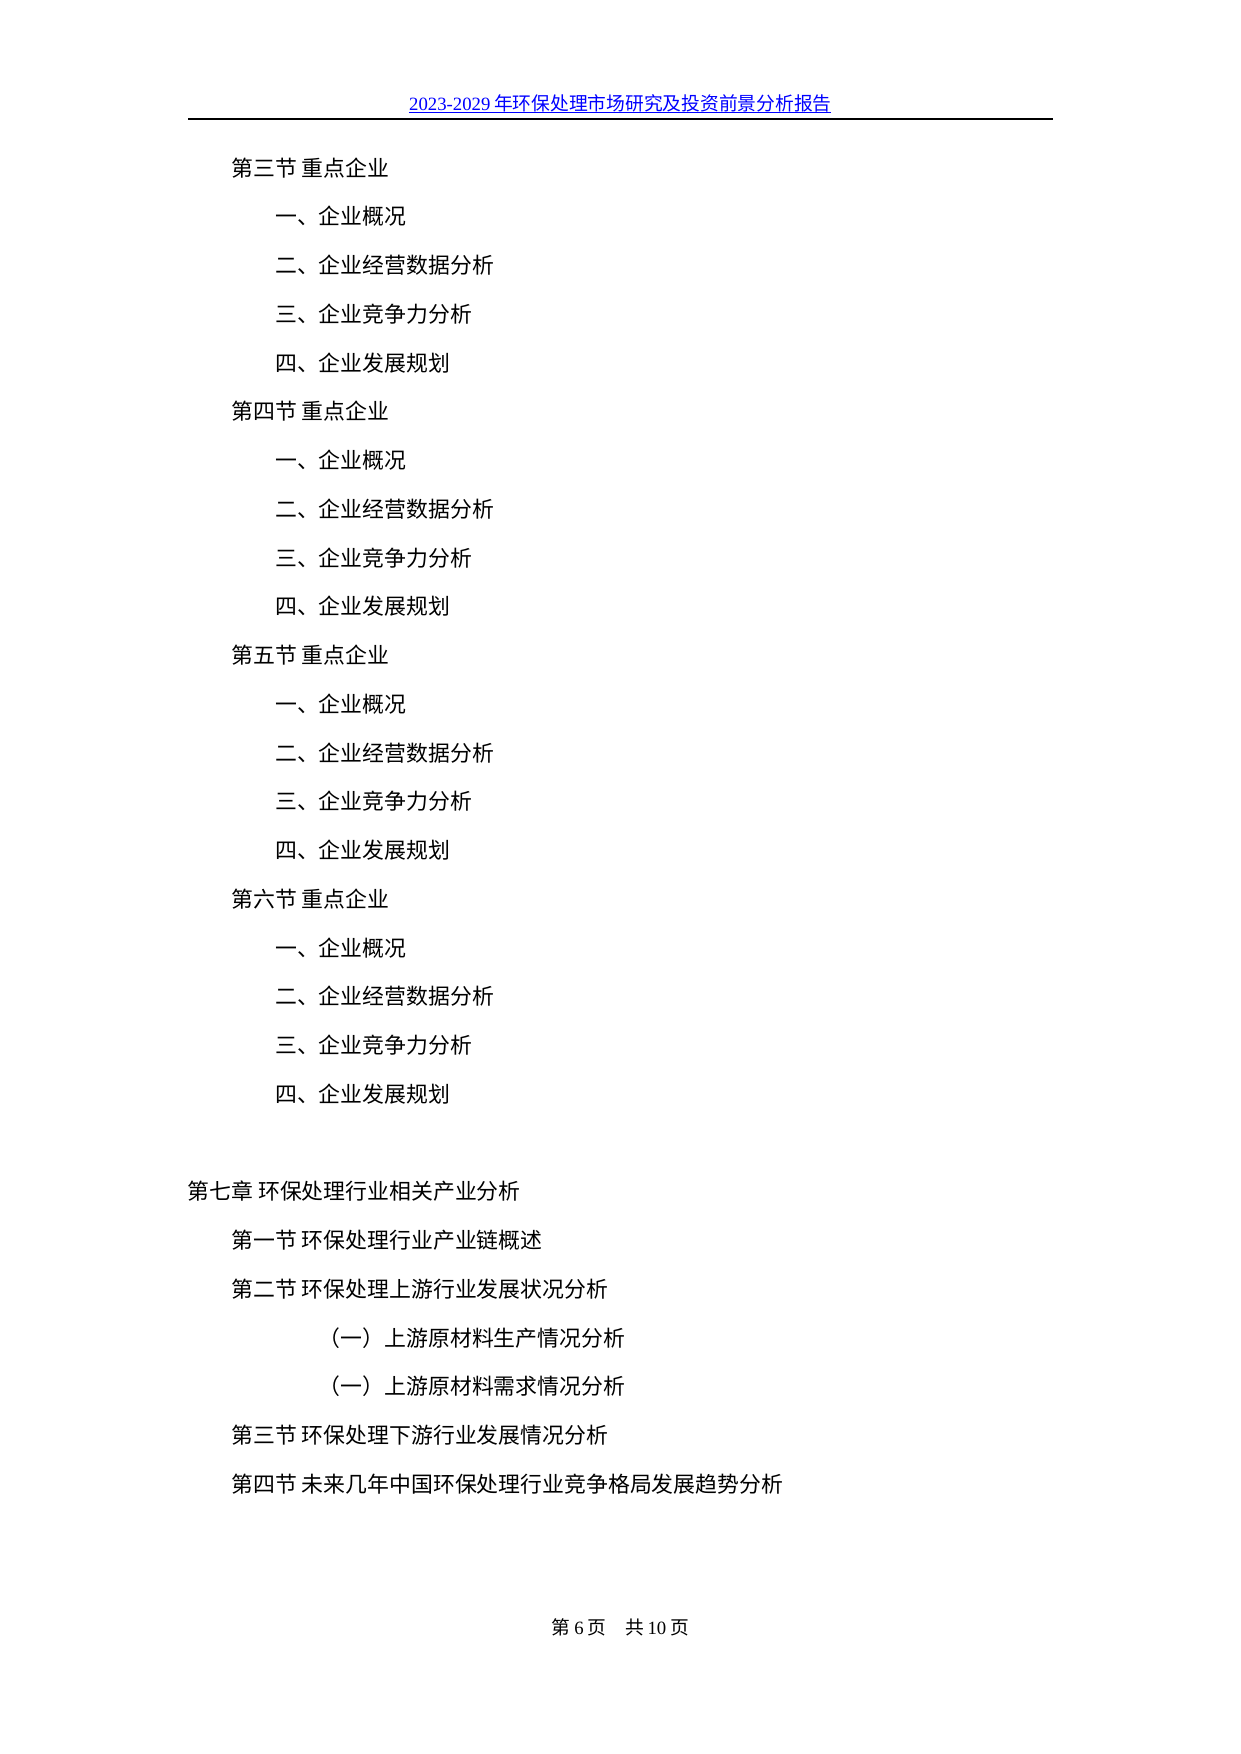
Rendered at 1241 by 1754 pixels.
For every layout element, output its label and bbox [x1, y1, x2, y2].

text [187, 150, 1053, 1499]
